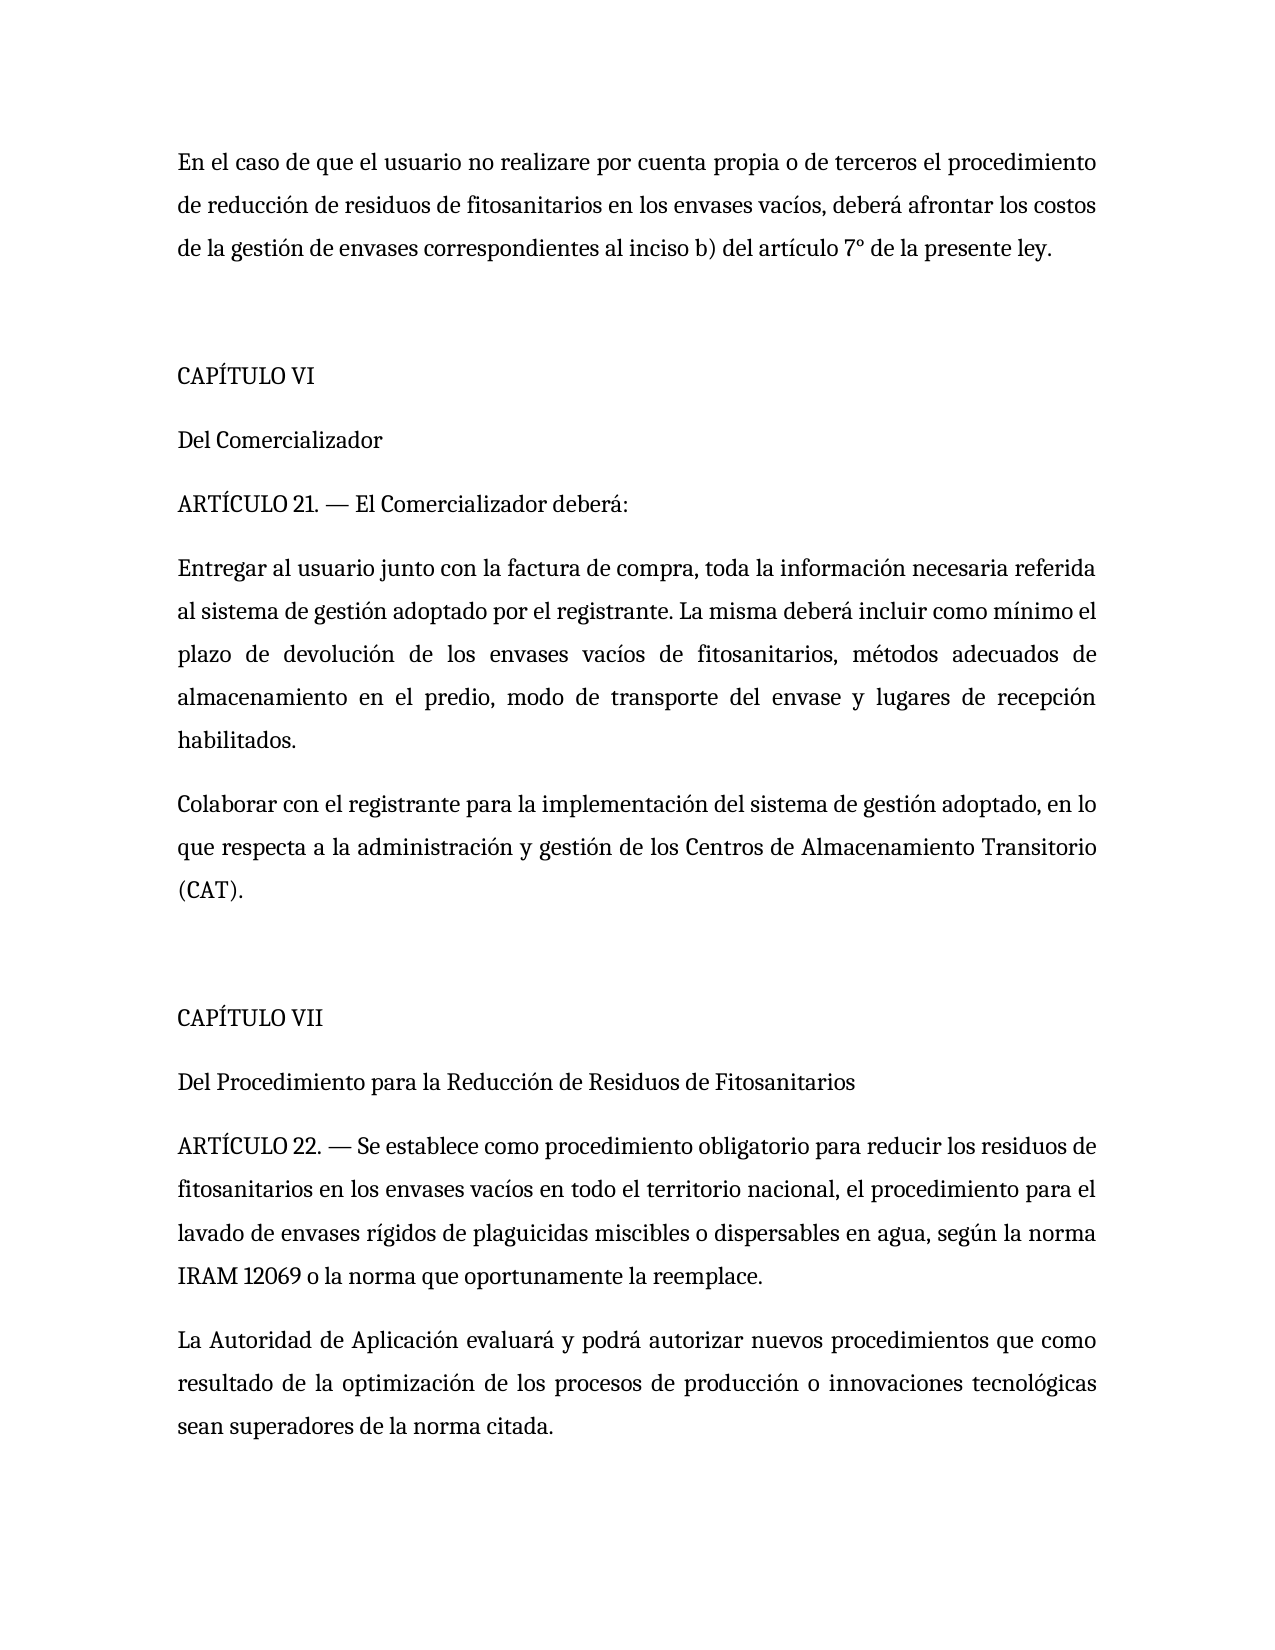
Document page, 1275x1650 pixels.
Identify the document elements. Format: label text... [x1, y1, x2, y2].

text Colaborar con el registrante para la implementación del sistema de gestión adoptado, en lo que respecta a la administración y gestión de los Centros de Almacenamiento Transitorio (CAT). [177, 790, 1098, 905]
text CAPÍTULO VI [177, 362, 1098, 391]
text CAPÍTULO VII [177, 1004, 1098, 1033]
text ARTÍCULO 22. — Se establece como procedimiento obligatorio para reducir los residuos de fitosanitarios en los envases vacíos en todo el territorio nacional, el procedimiento para el lavado de envases rígidos de plaguicidas miscibles o dispersables en agua, según la norma IRAM 12069 o la norma que oportunamente la reemplace. [177, 1132, 1098, 1290]
text Entregar al usuario junto con la factura de compra, toda la información necesaria referida al sistema de gestión adoptado por el registrante. La misma deberá incluir como mínimo el plazo de devolución de los envases vacíos de fitosanitarios, métodos adecuados de almacenamiento en el predio, modo de transporte del envase y lugares de recepción habilitados. [177, 554, 1098, 755]
text La Autoridad de Aplicación evaluará y podrá autorizar nuevos procedimientos que como resultado de la optimización de los procesos de producción o innovaciones tecnológicas sean superadores de la norma citada. [177, 1326, 1098, 1441]
text Del Comercializador [177, 426, 1098, 454]
text ARTÍCULO 21. — El Comercializador deberá: [177, 490, 1098, 518]
text En el caso de que el usuario no realizare por cuenta propia o de terceros el procedimiento de reducción de residuos de fitosanitarios en los envases vacíos, deberá afrontar los costos de la gestión de envases correspondientes al inciso b) del artículo 7° de la presente ley. [177, 148, 1098, 263]
text Del Procedimiento para la Reducción de Residuos de Fitosanitarios [177, 1068, 1098, 1097]
